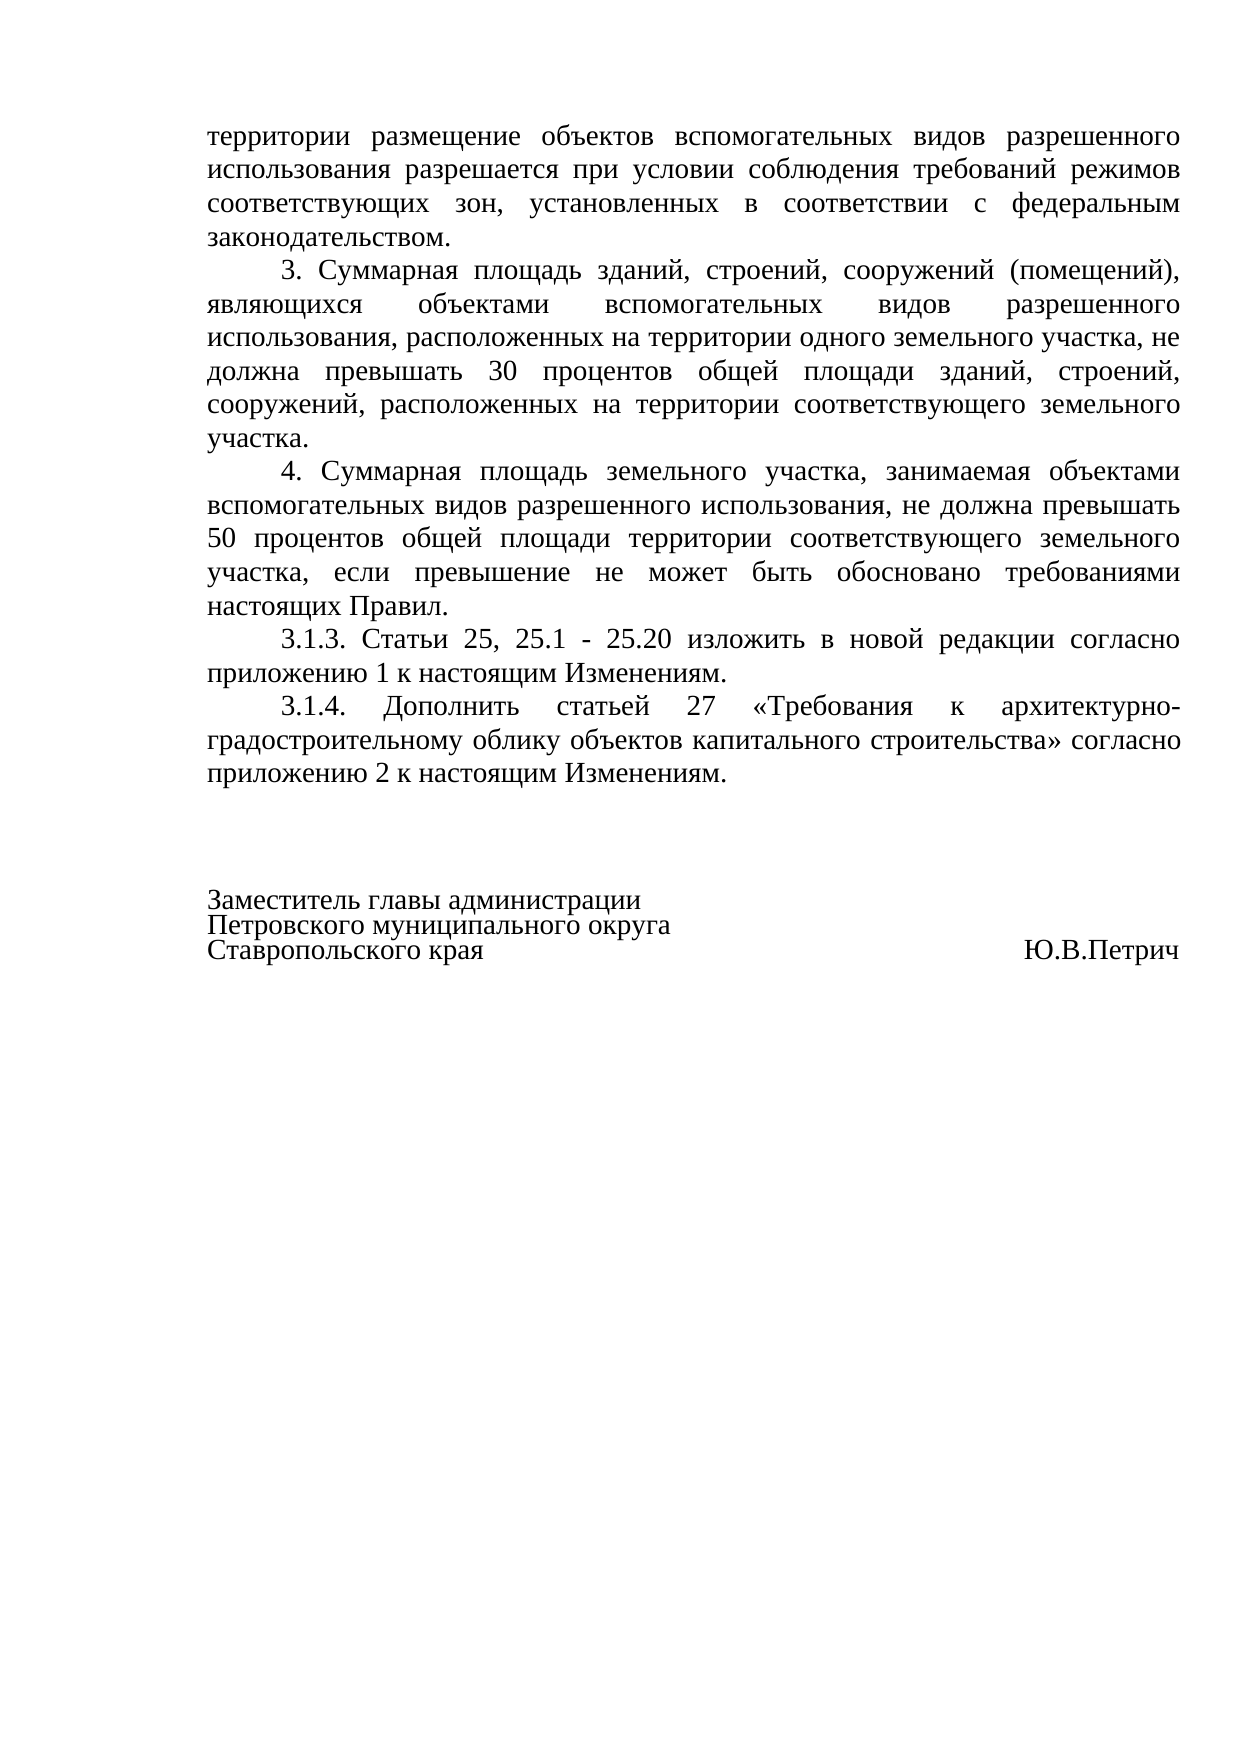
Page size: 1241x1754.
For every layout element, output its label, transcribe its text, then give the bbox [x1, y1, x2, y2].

text Ставропольского края Ю.В.Петрич [207, 939, 1181, 964]
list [207, 118, 1181, 252]
list 3.1.3. Статьи 25, 25.1 - 25.20 изложить в новой редакции согласно приложению 1 к настоящим Изменениям. [207, 621, 1181, 688]
text 3.1.4. Дополнить статьей 27 «Требования к архитектурно-градостроительному облику объектов капитального строительства» согласно приложению 2 к настоящим Изменениям. [207, 688, 1181, 789]
list 3. Суммарная площадь зданий, строений, сооружений (помещений), являющихся объектами вспомогательных видов разрешенного использования, расположенных на территории одного земельного участка, не должна превышать 30 процентов общей площади зданий, строений, сооружений, расположенных на территории соответствующего земельного участка. [207, 252, 1181, 453]
text Петровского муниципального округа [207, 914, 1181, 939]
text Заместитель главы администрации [207, 889, 1181, 914]
list 4. Суммарная площадь земельного участка, занимаемая объектами вспомогательных видов разрешенного использования, не должна превышать 50 процентов общей площади территории соответствующего земельного участка, если превышение не может быть обосновано требованиями настоящих Правил. [207, 453, 1181, 621]
